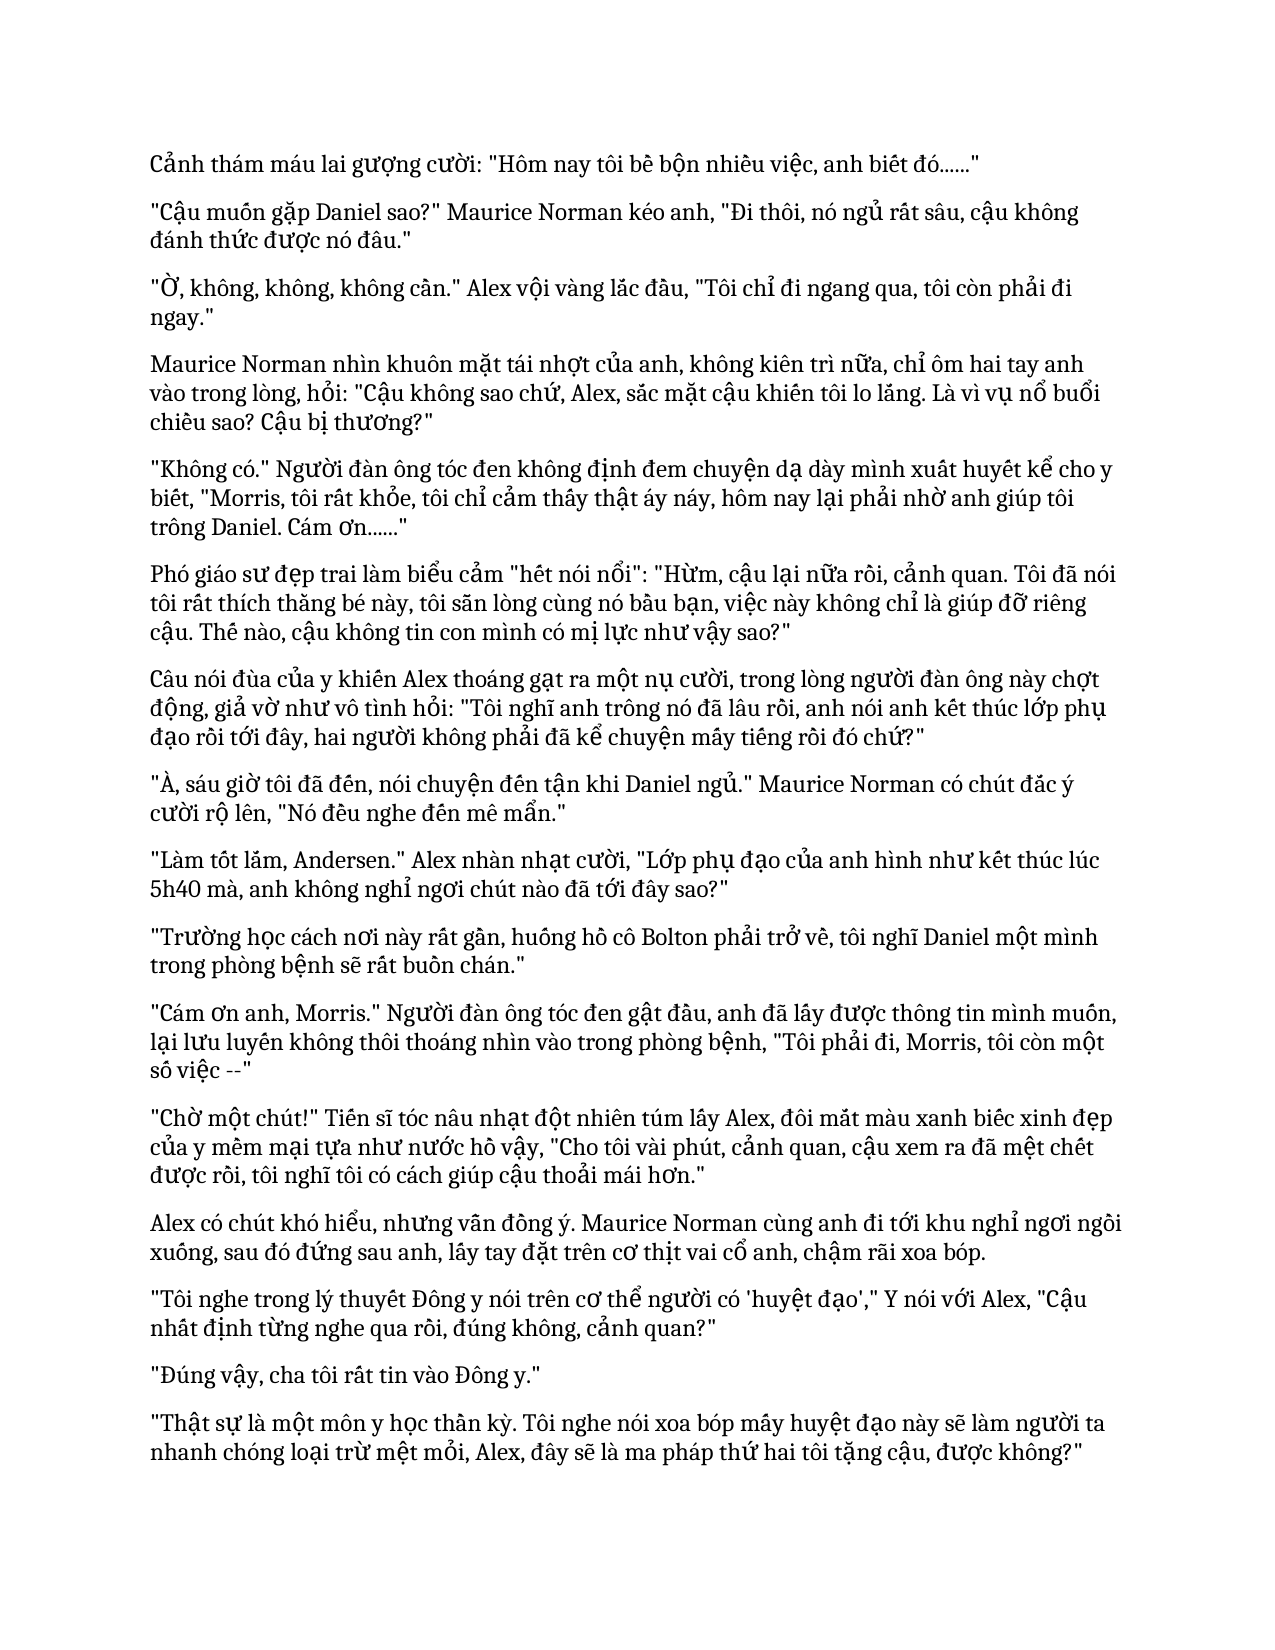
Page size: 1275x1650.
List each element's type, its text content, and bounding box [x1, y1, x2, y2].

text "Ờ, không, không, không cần." Alex vội vàng lắc đầu, "Tôi chỉ đi ngang qua, tôi còn phải đi ngay." [150, 274, 1125, 331]
text Maurice Norman nhìn khuôn mặt tái nhợt của anh, không kiên trì nữa, chỉ ôm hai tay anh vào trong lòng, hỏi: "Cậu không sao chứ, Alex, sắc mặt cậu khiến tôi lo lắng. Là vì vụ nổ buổi chiều sao? Cậu bị thương?" [150, 350, 1125, 436]
text "Thật sự là một môn y học thần kỳ. Tôi nghe nói xoa bóp mấy huyệt đạo này sẽ làm người ta nhanh chóng loại trừ mệt mỏi, Alex, đây sẽ là ma pháp thứ hai tôi tặng cậu, được không?" [150, 1409, 1125, 1466]
text "Cậu muốn gặp Daniel sao?" Maurice Norman kéo anh, "Đi thôi, nó ngủ rất sâu, cậu không đánh thức được nó đâu." [150, 197, 1125, 255]
text "Tôi nghe trong lý thuyết Đông y nói trên cơ thể người có 'huyệt đạo'," Y nói với Alex, "Cậu nhất định từng nghe qua rồi, đúng không, cảnh quan?" [150, 1285, 1125, 1342]
text "Chờ một chút!" Tiến sĩ tóc nâu nhạt đột nhiên túm lấy Alex, đôi mắt màu xanh biếc xinh đẹp của y mềm mại tựa như nước hồ vậy, "Cho tôi vài phút, cảnh quan, cậu xem ra đã mệt chết được rồi, tôi nghĩ tôi có cách giúp cậu thoải mái hơn." [150, 1104, 1125, 1190]
text "Cám ơn anh, Morris." Người đàn ông tóc đen gật đầu, anh đã lấy được thông tin mình muốn, lại lưu luyến không thôi thoáng nhìn vào trong phòng bệnh, "Tôi phải đi, Morris, tôi còn một số việc --" [150, 999, 1125, 1085]
text Câu nói đùa của y khiến Alex thoáng gạt ra một nụ cười, trong lòng người đàn ông này chợt động, giả vờ như vô tình hỏi: "Tôi nghĩ anh trông nó đã lâu rồi, anh nói anh kết thúc lớp phụ đạo rồi tới đây, hai người không phải đã kể chuyện mấy tiếng rồi đó chứ?" [150, 665, 1125, 751]
text "À, sáu giờ tôi đã đến, nói chuyện đến tận khi Daniel ngủ." Maurice Norman có chút đắc ý cười rộ lên, "Nó đều nghe đến mê mẩn." [150, 770, 1125, 827]
text "Làm tốt lắm, Andersen." Alex nhàn nhạt cười, "Lớp phụ đạo của anh hình như kết thúc lúc 5h40 mà, anh không nghỉ ngơi chút nào đã tới đây sao?" [150, 846, 1125, 904]
text Cảnh thám máu lai gượng cười: "Hôm nay tôi bề bộn nhiều việc, anh biết đó......" [150, 150, 1125, 179]
text Alex có chút khó hiểu, nhưng vẫn đồng ý. Maurice Norman cùng anh đi tới khu nghỉ ngơi ngồi xuống, sau đó đứng sau anh, lấy tay đặt trên cơ thịt vai cổ anh, chậm rãi xoa bóp. [150, 1209, 1125, 1266]
text "Trường học cách nơi này rất gần, huống hồ cô Bolton phải trở về, tôi nghĩ Daniel một mình trong phòng bệnh sẽ rất buồn chán." [150, 922, 1125, 980]
text Phó giáo sư đẹp trai làm biểu cảm "hết nói nổi": "Hừm, cậu lại nữa rồi, cảnh quan. Tôi đã nói tôi rất thích thằng bé này, tôi sẵn lòng cùng nó bầu bạn, việc này không chỉ là giúp đỡ riêng cậu. Thế nào, cậu không tin con mình có mị lực như vậy sao?" [150, 560, 1125, 646]
text "Đúng vậy, cha tôi rất tin vào Đông y." [150, 1361, 1125, 1390]
text "Không có." Người đàn ông tóc đen không định đem chuyện dạ dày mình xuất huyết kể cho y biết, "Morris, tôi rất khỏe, tôi chỉ cảm thấy thật áy náy, hôm nay lại phải nhờ anh giúp tôi trông Daniel. Cám ơn......" [150, 455, 1125, 541]
